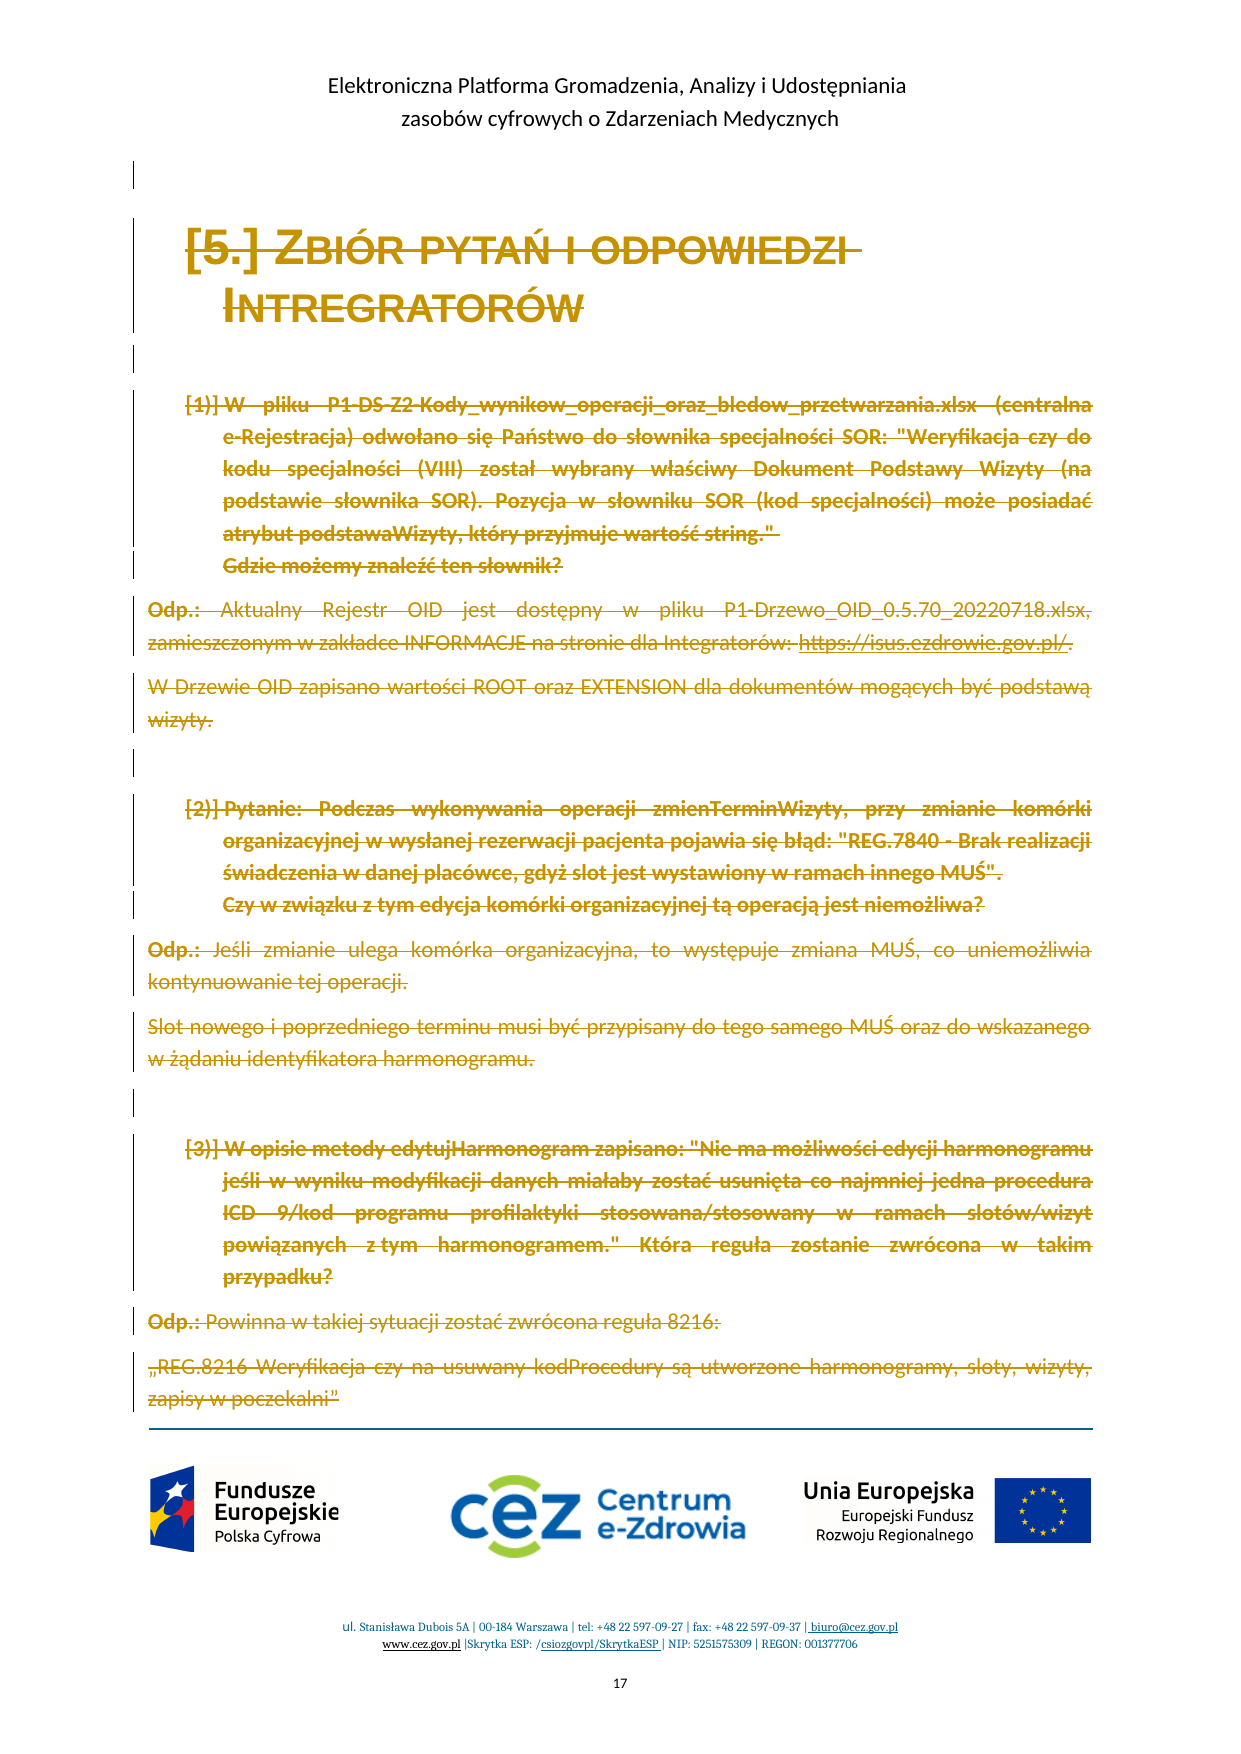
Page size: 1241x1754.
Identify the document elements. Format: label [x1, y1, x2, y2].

picture [655, 1623, 661, 1631]
picture [740, 1640, 749, 1648]
picture [662, 1623, 667, 1631]
picture [633, 1623, 638, 1631]
picture [343, 1624, 349, 1631]
picture [772, 1623, 778, 1631]
picture [765, 1640, 775, 1648]
picture [382, 1625, 390, 1631]
picture [827, 1625, 838, 1631]
picture [850, 1625, 859, 1631]
picture [603, 1623, 615, 1631]
picture [803, 1476, 1091, 1543]
picture [479, 1623, 485, 1631]
picture [417, 1623, 423, 1631]
picture [554, 1625, 567, 1631]
picture [711, 1642, 720, 1648]
picture [624, 1639, 638, 1648]
picture [681, 1640, 687, 1648]
picture [536, 1640, 540, 1650]
picture [473, 1639, 480, 1648]
picture [805, 1640, 810, 1648]
picture [757, 1623, 767, 1631]
picture [789, 1623, 794, 1631]
picture [445, 1625, 453, 1631]
picture [147, 1464, 339, 1552]
picture [510, 1640, 521, 1648]
picture [888, 1625, 895, 1631]
picture [845, 1640, 857, 1648]
picture [486, 1623, 491, 1631]
picture [541, 1642, 554, 1648]
picture [779, 1623, 785, 1631]
picture [639, 1623, 645, 1631]
picture [456, 1623, 461, 1631]
picture [365, 1624, 373, 1631]
picture [606, 1639, 611, 1648]
picture [839, 1640, 844, 1648]
picture [811, 1640, 821, 1648]
picture [542, 1625, 552, 1631]
picture [646, 1640, 656, 1648]
picture [401, 1625, 413, 1631]
picture [447, 1474, 749, 1558]
picture [868, 1624, 879, 1631]
picture [532, 1625, 542, 1631]
picture [561, 1641, 572, 1649]
picture [783, 1640, 797, 1648]
picture [833, 1640, 838, 1648]
picture [721, 1623, 727, 1631]
picture [839, 1623, 848, 1631]
picture [668, 1640, 676, 1648]
